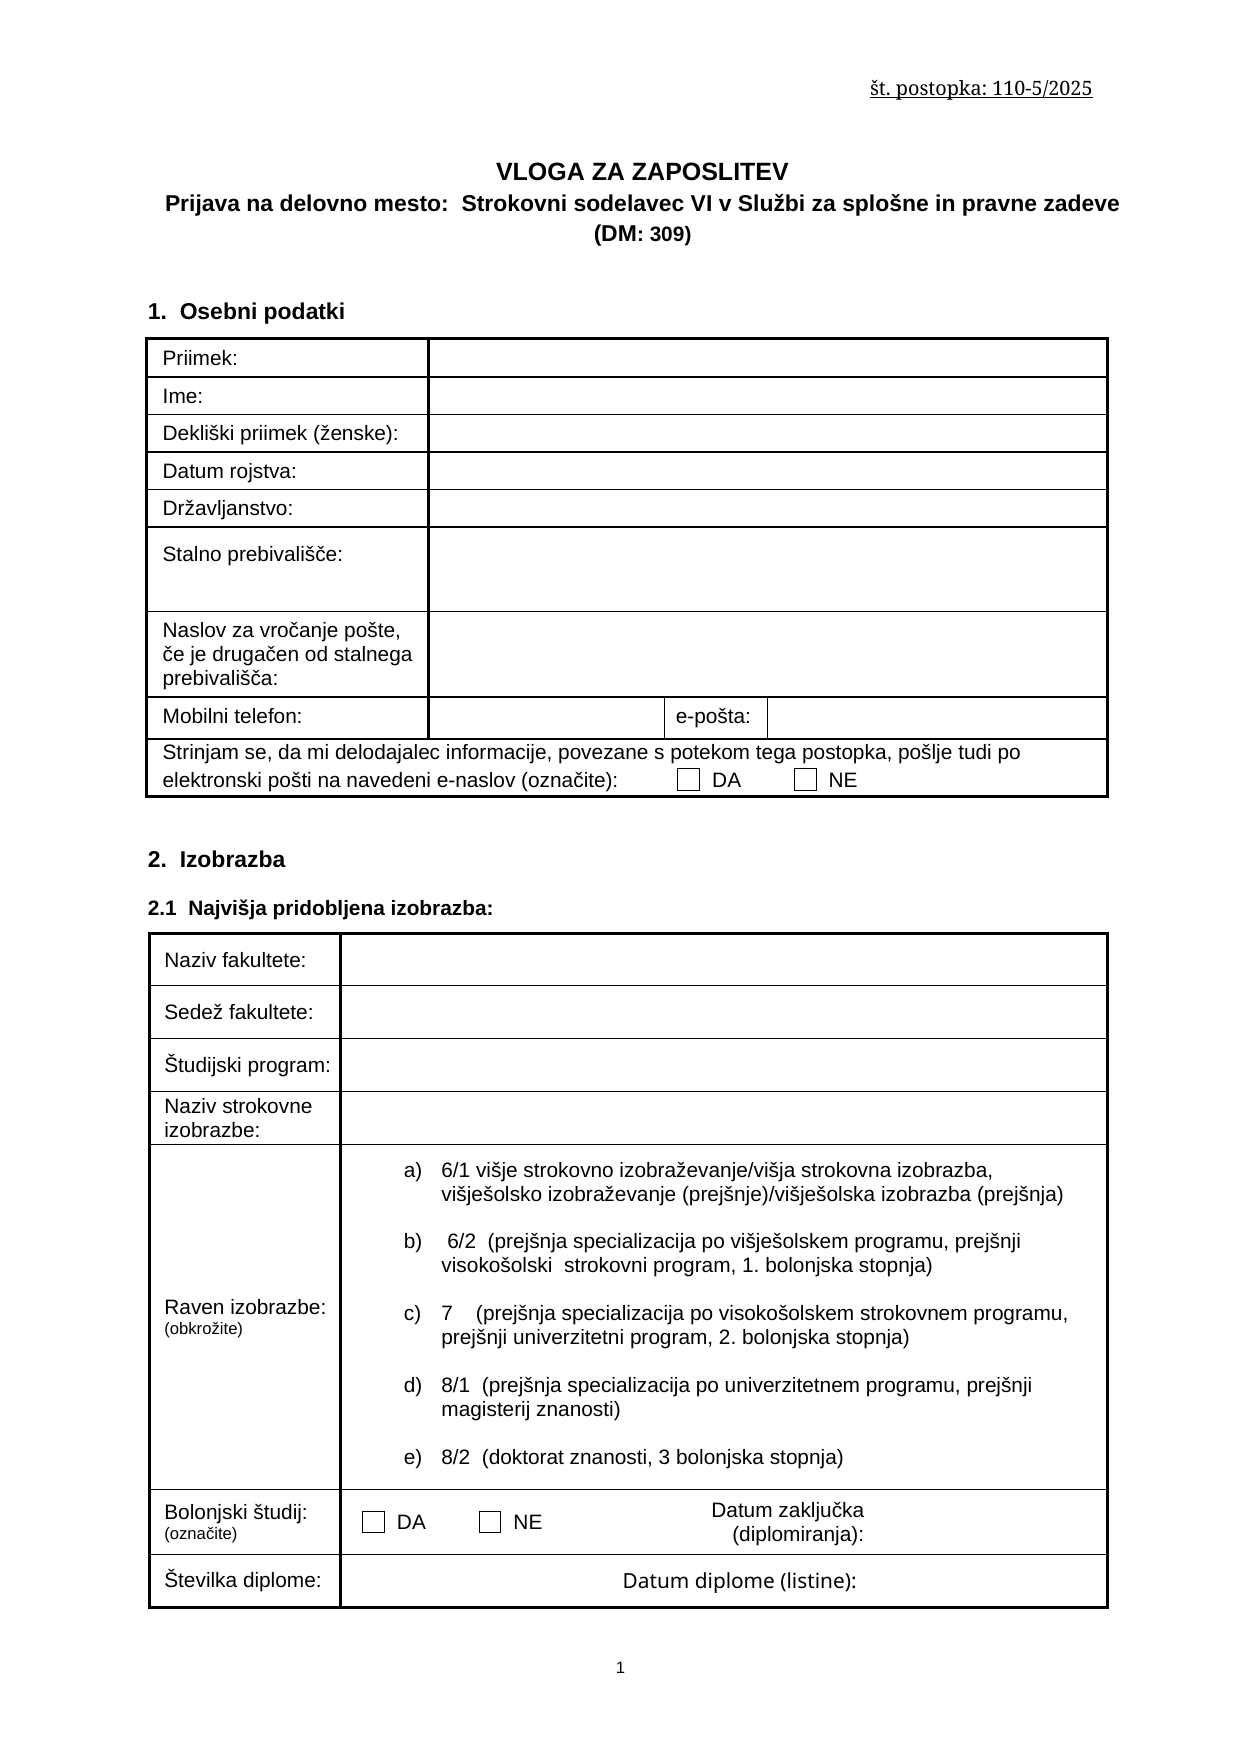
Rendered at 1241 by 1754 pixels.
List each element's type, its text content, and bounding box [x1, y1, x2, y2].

table_cell [342, 1039, 1106, 1091]
table_cell [430, 378, 1106, 414]
table_cell [342, 1092, 1106, 1144]
table_cell [430, 612, 1106, 696]
table_cell 6/1 višje strokovno izobraževanje/višja strokovna izobrazba, višješolsko izobraževanje (prejšnje)/višješolska izobrazba (prejšnja) 6/2 (prejšnja specializacija po višješolskem programu, prejšnji visokošolski strokovni program, 1. bolonjska stopnja) 7 (prejšnja specializacija po visokošolskem strokovnem programu, prejšnji univerzitetni program, 2. bolonjska stopnja) 8/1 (prejšnja specializacija po univerzitetnem programu, prejšnji magisterij znanosti) 8/2 (doktorat znanosti, 3 bolonjska stopnja) [342, 1145, 1106, 1489]
text 2. Izobrazba [148, 846, 1137, 872]
table_cell [768, 698, 1106, 738]
table_cell Stalno prebivališče: [148, 528, 427, 611]
table_header Naziv fakultete: [151, 935, 339, 985]
table_cell [342, 986, 1106, 1038]
table_cell [430, 453, 1106, 489]
table_cell Dekliški priimek (ženske): [148, 415, 427, 451]
table_header [342, 935, 1106, 985]
table_cell Bolonjski študij: (označite) [151, 1490, 339, 1553]
table_cell Datum diplome (listine): [605, 1555, 871, 1606]
table_cell DA NE [342, 1490, 605, 1553]
table_cell e-pošta: [665, 698, 767, 738]
table_cell [430, 415, 1106, 451]
title Prijava na delovno mesto: Strokovni sodelavec VI v Službi za splošne in pravne zadeve (DM: 309) [148, 190, 1137, 246]
text 1. Osebni podatki [148, 298, 1137, 324]
table_cell Datum rojstva: [148, 453, 427, 489]
table_cell [342, 1555, 605, 1606]
table_cell [430, 698, 664, 738]
table_header Priimek: [148, 340, 427, 376]
table_cell Naziv strokovne izobrazbe: [151, 1092, 339, 1144]
table_cell [430, 528, 1106, 611]
table_header [430, 340, 1106, 376]
table_cell Raven izobrazbe: (obkrožite) [151, 1145, 339, 1489]
table_cell Naslov za vročanje pošte, če je drugačen od stalnega prebivališča: [148, 612, 427, 696]
table_cell Strinjam se, da mi delodajalec informacije, povezane s potekom tega postopka, pošlje tudi po elektronski pošti na navedeni e-naslov (označite): DA NE [148, 740, 1106, 795]
table_cell Številka diplome: [151, 1555, 339, 1606]
table_cell Datum zaključka (diplomiranja): [605, 1490, 871, 1553]
table_cell [430, 490, 1106, 526]
title VLOGA ZA ZAPOSLITEV [148, 157, 1137, 185]
table_cell [871, 1490, 1106, 1553]
table_cell [871, 1555, 1106, 1606]
table_cell Mobilni telefon: [148, 698, 427, 738]
text 2.1 Najvišja pridobljena izobrazba: [148, 896, 1137, 920]
table_cell Študijski program: [151, 1039, 339, 1091]
table_cell Ime: [148, 378, 427, 414]
table_cell Sedež fakultete: [151, 986, 339, 1038]
table_cell Državljanstvo: [148, 490, 427, 526]
